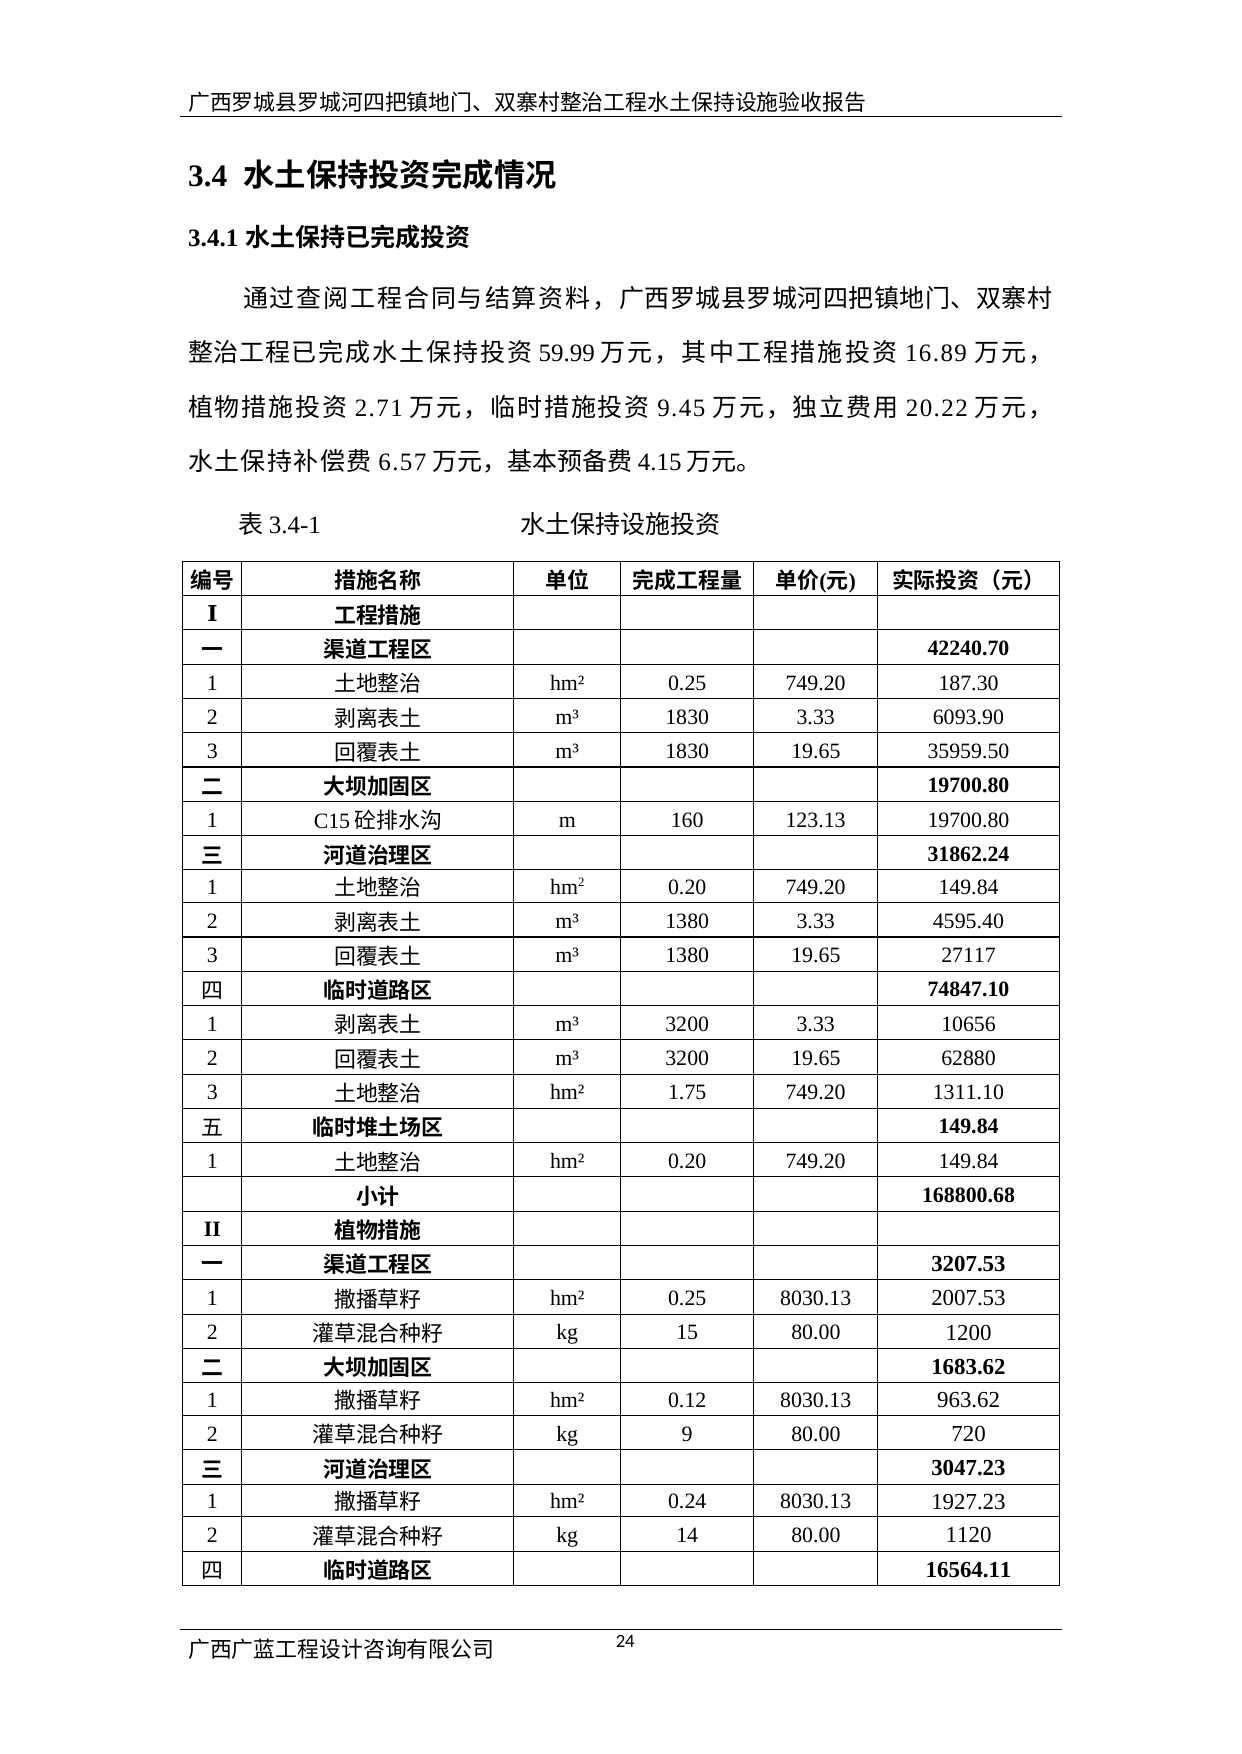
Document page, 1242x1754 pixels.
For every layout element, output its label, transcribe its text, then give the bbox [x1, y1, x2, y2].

table_cell [514, 1109, 620, 1142]
table_cell 1120 [878, 1517, 1059, 1551]
table_header 单价(元) [754, 562, 877, 595]
table_cell 四 [183, 1552, 241, 1585]
table_cell 4595.40 [878, 903, 1059, 936]
table_cell 灌草混合种籽 [242, 1416, 513, 1449]
table_cell hm² [514, 1280, 620, 1313]
table_cell [514, 630, 620, 664]
table_cell [514, 1552, 620, 1585]
table_cell m³ [514, 699, 620, 732]
table_cell 临时道路区 [242, 1552, 513, 1585]
table_cell 1380 [621, 903, 753, 936]
table_cell 3047.23 [878, 1450, 1059, 1483]
table_cell 6093.90 [878, 699, 1059, 732]
table_cell 1 [183, 1383, 241, 1415]
table_cell 灌草混合种籽 [242, 1517, 513, 1551]
table_cell hm² [514, 1485, 620, 1516]
table_cell 临时道路区 [242, 972, 513, 1005]
table_cell 1 [183, 1485, 241, 1516]
table_cell 8030.13 [754, 1280, 877, 1313]
table_cell 灌草混合种籽 [242, 1315, 513, 1348]
table_cell [754, 1177, 877, 1211]
table_cell 撒播草籽 [242, 1383, 513, 1415]
table_cell 3 [183, 1075, 241, 1108]
table_cell 撒播草籽 [242, 1280, 513, 1313]
table_cell 3200 [621, 1006, 753, 1039]
table_cell [754, 1246, 877, 1279]
table_cell [621, 836, 753, 869]
table_cell [878, 596, 1059, 629]
table_cell 14 [621, 1517, 753, 1551]
table_cell 1380 [621, 938, 753, 971]
table_cell 2 [183, 903, 241, 936]
table_cell 3207.53 [878, 1246, 1059, 1279]
table_cell 四 [183, 972, 241, 1005]
table_cell 8030.13 [754, 1485, 877, 1516]
table_cell 0.12 [621, 1383, 753, 1415]
table_cell 8030.13 [754, 1383, 877, 1415]
table_cell [514, 1450, 620, 1483]
table_cell [621, 1349, 753, 1382]
table_cell 一 [183, 630, 241, 664]
table_cell hm² [514, 1143, 620, 1176]
table_cell 临时堆土场区 [242, 1109, 513, 1142]
table_cell [514, 972, 620, 1005]
table_cell m [514, 802, 620, 835]
table_cell 963.62 [878, 1383, 1059, 1415]
table_cell 123.13 [754, 802, 877, 835]
table_cell [754, 1212, 877, 1245]
table_cell 19.65 [754, 1040, 877, 1073]
table_cell 1 [183, 1143, 241, 1176]
table_cell II [183, 1212, 241, 1245]
table_cell 1 [183, 1006, 241, 1039]
table_cell m³ [514, 903, 620, 936]
table_cell 0.25 [621, 1280, 753, 1313]
table_cell 1 [183, 870, 241, 902]
table_cell 749.20 [754, 1143, 877, 1176]
table_cell 土地整治 [242, 870, 513, 902]
table_cell 回覆表土 [242, 1040, 513, 1073]
table_cell 撒播草籽 [242, 1485, 513, 1516]
table_cell 720 [878, 1416, 1059, 1449]
table_cell 31862.24 [878, 836, 1059, 869]
table_cell m³ [514, 733, 620, 766]
table_cell [754, 836, 877, 869]
table_cell 剥离表土 [242, 1006, 513, 1039]
table_cell [754, 1349, 877, 1382]
table_cell [621, 1177, 753, 1211]
table_cell 1 [183, 1280, 241, 1313]
table_cell [514, 1349, 620, 1382]
table_cell 2 [183, 1315, 241, 1348]
table_cell 1.75 [621, 1075, 753, 1108]
table_cell 80.00 [754, 1315, 877, 1348]
table_cell 1311.10 [878, 1075, 1059, 1108]
text 3.4.1 水土保持已完成投资 [188, 218, 1054, 254]
table_cell [621, 630, 753, 664]
table_cell [754, 972, 877, 1005]
table_cell m³ [514, 1006, 620, 1039]
table_header 实际投资（元） [878, 562, 1059, 595]
table_cell 回覆表土 [242, 733, 513, 766]
table_cell 3 [183, 733, 241, 766]
table_cell 三 [183, 836, 241, 869]
table_cell [514, 836, 620, 869]
table_cell 1 [183, 802, 241, 835]
table_cell [621, 768, 753, 801]
table_cell 35959.50 [878, 733, 1059, 766]
table_cell [621, 1246, 753, 1279]
table_cell 749.20 [754, 1075, 877, 1108]
table_cell 小计 [242, 1177, 513, 1211]
table_cell [754, 1552, 877, 1585]
table_cell hm2 [514, 870, 620, 902]
table_cell [621, 1450, 753, 1483]
table_cell 149.84 [878, 1109, 1059, 1142]
table_cell [514, 1246, 620, 1279]
table_cell 2 [183, 1416, 241, 1449]
table_cell 19700.80 [878, 768, 1059, 801]
table_cell 土地整治 [242, 665, 513, 698]
table_cell 一 [183, 1246, 241, 1279]
table_cell 河道治理区 [242, 836, 513, 869]
table_cell 149.84 [878, 1143, 1059, 1176]
table_cell 渠道工程区 [242, 630, 513, 664]
table_cell 0.25 [621, 665, 753, 698]
table_cell 1683.62 [878, 1349, 1059, 1382]
table_cell kg [514, 1315, 620, 1348]
table_cell [514, 1177, 620, 1211]
table_cell 植物措施 [242, 1212, 513, 1245]
table_cell 剥离表土 [242, 699, 513, 732]
table_cell hm² [514, 665, 620, 698]
table_header 完成工程量 [621, 562, 753, 595]
table_cell 10656 [878, 1006, 1059, 1039]
table_cell 2 [183, 699, 241, 732]
table_cell 1200 [878, 1315, 1059, 1348]
table_cell 2007.53 [878, 1280, 1059, 1313]
table_cell 15 [621, 1315, 753, 1348]
table_cell 2 [183, 1517, 241, 1551]
table_cell 土地整治 [242, 1075, 513, 1108]
table_cell 9 [621, 1416, 753, 1449]
text 通过查阅工程合同与结算资料，广西罗城县罗城河四把镇地门、双寨村整治工程已完成水土保持投资59.99万元，其中工程措施投资16.89万元，植物措施投资2.71万元，临时措施投资9.45万元，独立费用20.22万元，水土保持补偿费6.57万元，基本预备费4.15万元。 [188, 278, 1054, 478]
table_cell m³ [514, 938, 620, 971]
table_cell 1830 [621, 733, 753, 766]
text 3.4 水土保持投资完成情况 [188, 150, 1054, 195]
table_cell 749.20 [754, 665, 877, 698]
table_cell 大坝加固区 [242, 768, 513, 801]
table_cell 160 [621, 802, 753, 835]
table_cell 19.65 [754, 733, 877, 766]
table_cell 19700.80 [878, 802, 1059, 835]
table_cell 749.20 [754, 870, 877, 902]
table_cell [621, 1109, 753, 1142]
table_cell C15砼排水沟 [242, 802, 513, 835]
table_header 措施名称 [242, 562, 513, 595]
table_cell [621, 972, 753, 1005]
table_cell 62880 [878, 1040, 1059, 1073]
table_cell kg [514, 1416, 620, 1449]
table_cell [621, 1212, 753, 1245]
table_cell 五 [183, 1109, 241, 1142]
table_cell 3.33 [754, 699, 877, 732]
table_cell 16564.11 [878, 1552, 1059, 1585]
table_cell [183, 1177, 241, 1211]
table_cell 1830 [621, 699, 753, 732]
table_cell 回覆表土 [242, 938, 513, 971]
table_cell 3 [183, 938, 241, 971]
table_cell kg [514, 1517, 620, 1551]
table_cell 3.33 [754, 1006, 877, 1039]
table_cell 3.33 [754, 903, 877, 936]
table_cell 42240.70 [878, 630, 1059, 664]
table_cell Ⅰ [183, 596, 241, 629]
table_cell 3200 [621, 1040, 753, 1073]
table_cell [514, 596, 620, 629]
table_cell 0.24 [621, 1485, 753, 1516]
table_cell 1927.23 [878, 1485, 1059, 1516]
table_cell [754, 596, 877, 629]
table_cell 0.20 [621, 870, 753, 902]
table_cell [621, 596, 753, 629]
table_cell [514, 768, 620, 801]
table_cell [621, 1552, 753, 1585]
table_cell 74847.10 [878, 972, 1059, 1005]
table_cell 二 [183, 768, 241, 801]
table_cell 0.20 [621, 1143, 753, 1176]
table_header 单位 [514, 562, 620, 595]
table_cell m³ [514, 1040, 620, 1073]
table_cell hm² [514, 1383, 620, 1415]
table_cell hm² [514, 1075, 620, 1108]
table_cell 三 [183, 1450, 241, 1483]
table_cell [878, 1212, 1059, 1245]
table_cell 大坝加固区 [242, 1349, 513, 1382]
table_cell 27117 [878, 938, 1059, 971]
table_cell 二 [183, 1349, 241, 1382]
table_cell 2 [183, 1040, 241, 1073]
table_cell 19.65 [754, 938, 877, 971]
table_cell 河道治理区 [242, 1450, 513, 1483]
table_cell 80.00 [754, 1517, 877, 1551]
table_cell 149.84 [878, 870, 1059, 902]
table_cell [754, 1109, 877, 1142]
table_cell 渠道工程区 [242, 1246, 513, 1279]
table_header 编号 [183, 562, 241, 595]
table_cell [754, 630, 877, 664]
table_cell 工程措施 [242, 596, 513, 629]
table_cell [514, 1212, 620, 1245]
table_cell 剥离表土 [242, 903, 513, 936]
table_cell 土地整治 [242, 1143, 513, 1176]
table_cell 80.00 [754, 1416, 877, 1449]
table_cell [754, 768, 877, 801]
table_cell [754, 1450, 877, 1483]
table_cell 168800.68 [878, 1177, 1059, 1211]
text 表 3.4-1 水土保持设施投资 [188, 502, 1054, 541]
table_cell 1 [183, 665, 241, 698]
table_cell 187.30 [878, 665, 1059, 698]
